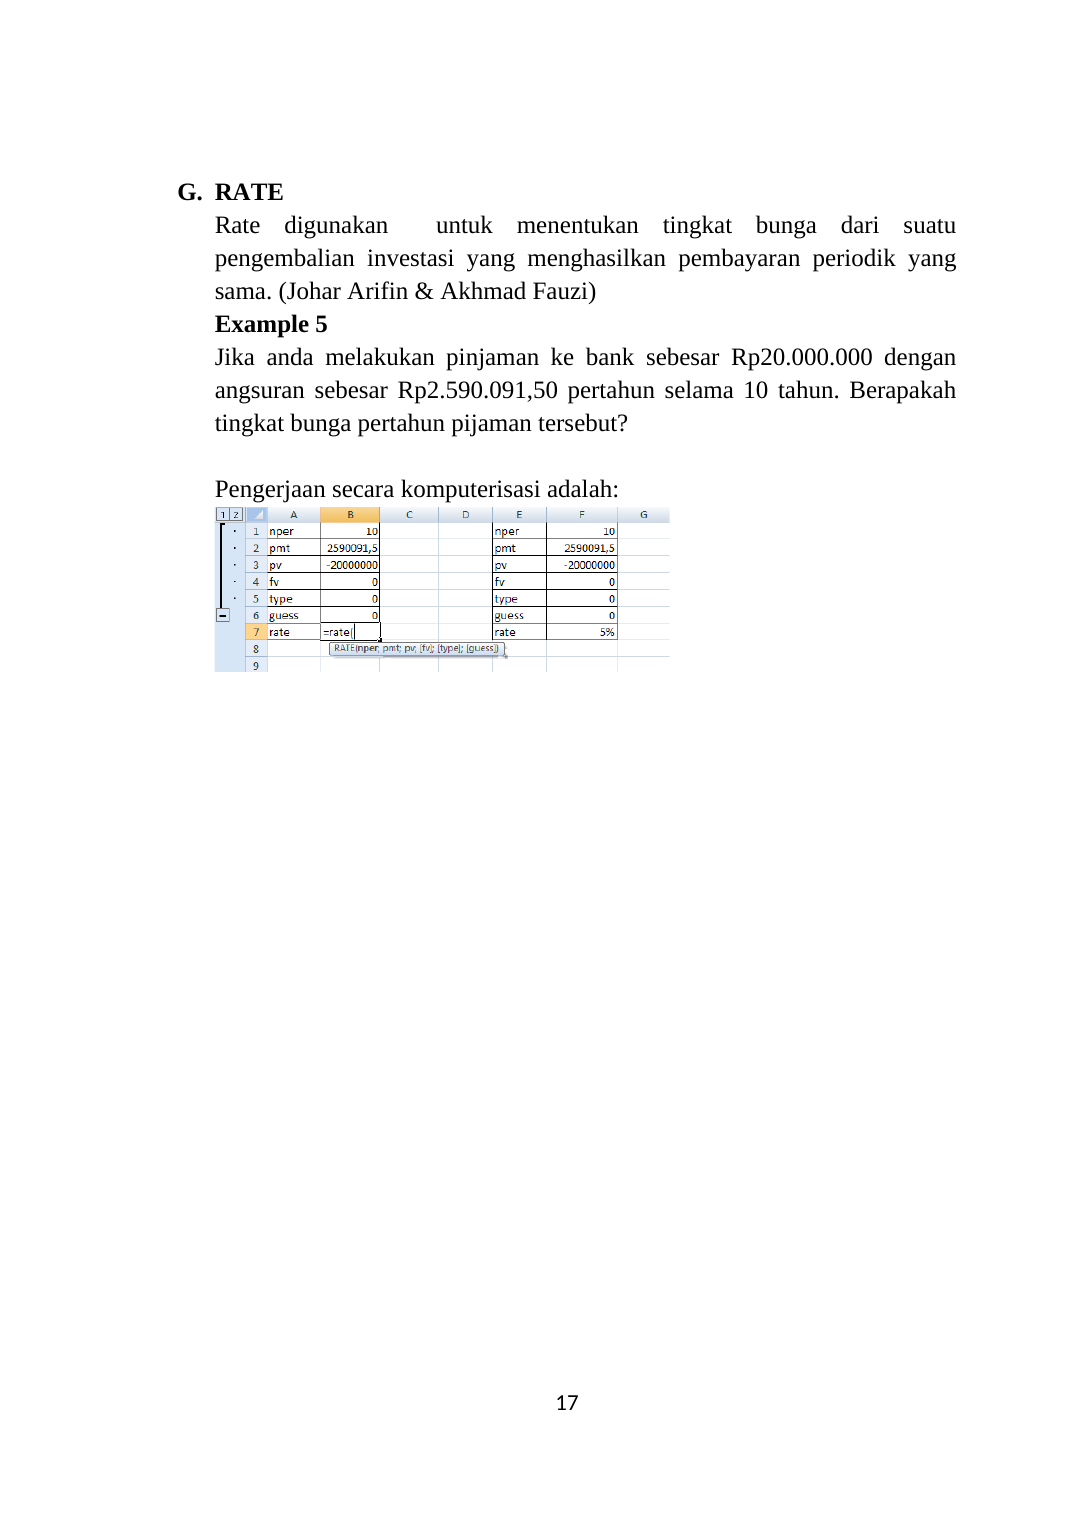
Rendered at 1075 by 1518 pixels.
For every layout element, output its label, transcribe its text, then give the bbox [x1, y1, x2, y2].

text Jika anda melakukan pinjaman ke bank sebesar Rp20.000.000 dengan angsuran sebesar Rp2.590.091,50 pertahun selama 10 tahun. Berapakah tingkat bunga pertahun pijaman tersebut? [214, 342, 957, 437]
text Example 5 [214, 309, 957, 338]
text Pengerjaan secara komputerisasi adalah: [214, 474, 957, 503]
text Rate digunakan untuk menentukan tingkat bunga dari suatu pengembalian investasi yang menghasilkan pembayaran periodik yang sama. (Johar Arifin & Akhmad Fauzi) [214, 210, 957, 305]
list RATE [177, 177, 957, 206]
picture [214, 507, 670, 672]
